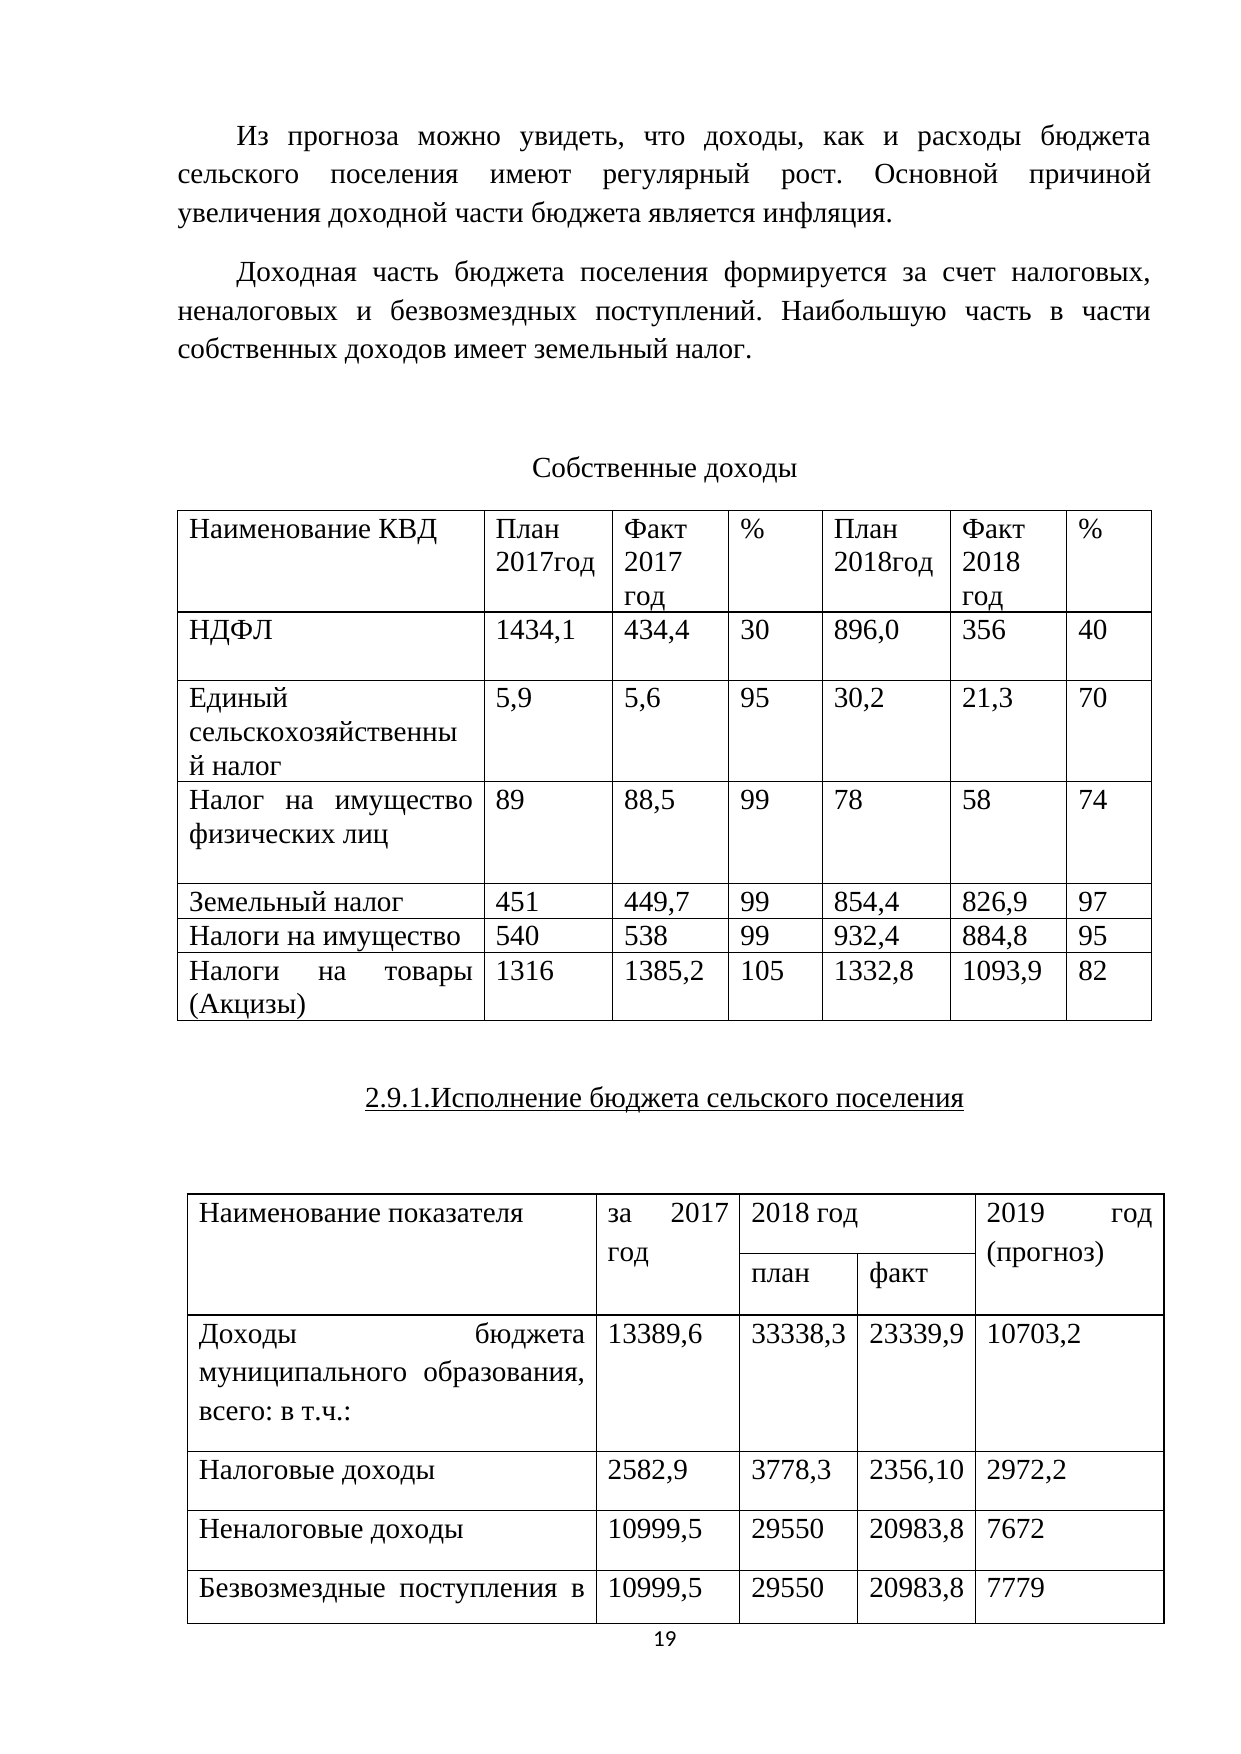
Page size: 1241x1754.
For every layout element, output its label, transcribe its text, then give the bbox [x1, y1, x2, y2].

table_cell 29550 [740, 1511, 857, 1569]
table_cell 896,0 [823, 613, 950, 679]
table_cell 78 [823, 782, 950, 883]
table_cell 82 [1067, 953, 1151, 1020]
table_cell 70 [1067, 681, 1151, 781]
text Собственные доходы [177, 450, 1152, 484]
table_cell 884,8 [951, 919, 1066, 952]
table_cell Единый сельскохозяйственный налог [178, 681, 484, 781]
table_cell 356 [951, 613, 1066, 679]
table_header 2019 год (прогноз) [976, 1195, 1163, 1314]
table_cell 451 [485, 884, 612, 917]
table_cell 21,3 [951, 681, 1066, 781]
table_cell 30 [729, 613, 822, 679]
table_cell 1316 [485, 953, 612, 1020]
table_cell 33338,3 [740, 1316, 857, 1451]
table_cell 10703,2 [976, 1316, 1163, 1451]
table_cell Земельный налог [178, 884, 484, 917]
text 2.9.1.Исполнение бюджета сельского поселения [177, 1081, 1152, 1114]
table_cell 538 [613, 919, 728, 952]
table_cell 1093,9 [951, 953, 1066, 1020]
table_cell Налоговые доходы [188, 1452, 596, 1510]
table_cell Неналоговые доходы [188, 1511, 596, 1569]
table_cell 29550 [740, 1571, 857, 1623]
table_cell 10999,5 [597, 1511, 739, 1569]
table_cell 10999,5 [597, 1571, 739, 1623]
table_cell план [740, 1254, 857, 1314]
table_cell Доходы бюджета муниципального образования, всего: в т.ч.: [188, 1316, 596, 1451]
table_header Наименование КВД [178, 511, 484, 611]
table_cell 99 [729, 782, 822, 883]
table_cell Налоги на имущество [178, 919, 484, 952]
table_cell 30,2 [823, 681, 950, 781]
table_header % [729, 511, 822, 611]
table_cell 105 [729, 953, 822, 1020]
table_cell 2972,2 [976, 1452, 1163, 1510]
table_cell 40 [1067, 613, 1151, 679]
table_cell 88,5 [613, 782, 728, 883]
table_header Наименование показателя [188, 1195, 596, 1314]
table_cell 97 [1067, 884, 1151, 917]
table_header План 2017год [485, 511, 612, 611]
table_cell факт [858, 1254, 975, 1314]
table_header Факт 2017 год [613, 511, 728, 611]
table_header План 2018год [823, 511, 950, 611]
table_cell Налог на имущество физических лиц [178, 782, 484, 883]
table_cell 2356,10 [858, 1452, 975, 1510]
table_cell НДФЛ [178, 613, 484, 679]
table_cell 932,4 [823, 919, 950, 952]
table_cell 3778,3 [740, 1452, 857, 1510]
table_cell 854,4 [823, 884, 950, 917]
table_cell 95 [729, 681, 822, 781]
table_cell 89 [485, 782, 612, 883]
table_header Факт 2018 год [951, 511, 1066, 611]
table_cell 2582,9 [597, 1452, 739, 1510]
table_cell 58 [951, 782, 1066, 883]
table_cell 1385,2 [613, 953, 728, 1020]
table_cell 5,9 [485, 681, 612, 781]
text Доходная часть бюджета поселения формируется за счет налоговых, неналоговых и безвозмездных поступлений. Наибольшую часть в части собственных доходов имеет земельный налог. [177, 254, 1152, 365]
table_cell 449,7 [613, 884, 728, 917]
table_cell 7779 [976, 1571, 1163, 1623]
table_header % [1067, 511, 1151, 611]
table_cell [188, 1571, 596, 1623]
table_cell 23339,9 [858, 1316, 975, 1451]
text Из прогноза можно увидеть, что доходы, как и расходы бюджета сельского поселения имеют регулярный рост. Основной причиной увеличения доходной части бюджета является инфляция. [177, 118, 1152, 229]
table_cell 74 [1067, 782, 1151, 883]
table_cell 826,9 [951, 884, 1066, 917]
table_cell 540 [485, 919, 612, 952]
table_header за 2017 год [597, 1195, 739, 1314]
table_cell 5,6 [613, 681, 728, 781]
table_cell 99 [729, 919, 822, 952]
table_cell 1434,1 [485, 613, 612, 679]
table_cell 13389,6 [597, 1316, 739, 1451]
table_cell 95 [1067, 919, 1151, 952]
table_cell 434,4 [613, 613, 728, 679]
table_cell Налоги на товары (Акцизы) [178, 953, 484, 1020]
table_header 2018 год [740, 1195, 975, 1253]
table_cell 99 [729, 884, 822, 917]
table_cell 7672 [976, 1511, 1163, 1569]
table_cell 20983,8 [858, 1511, 975, 1569]
table_cell 1332,8 [823, 953, 950, 1020]
table_cell 20983,8 [858, 1571, 975, 1623]
